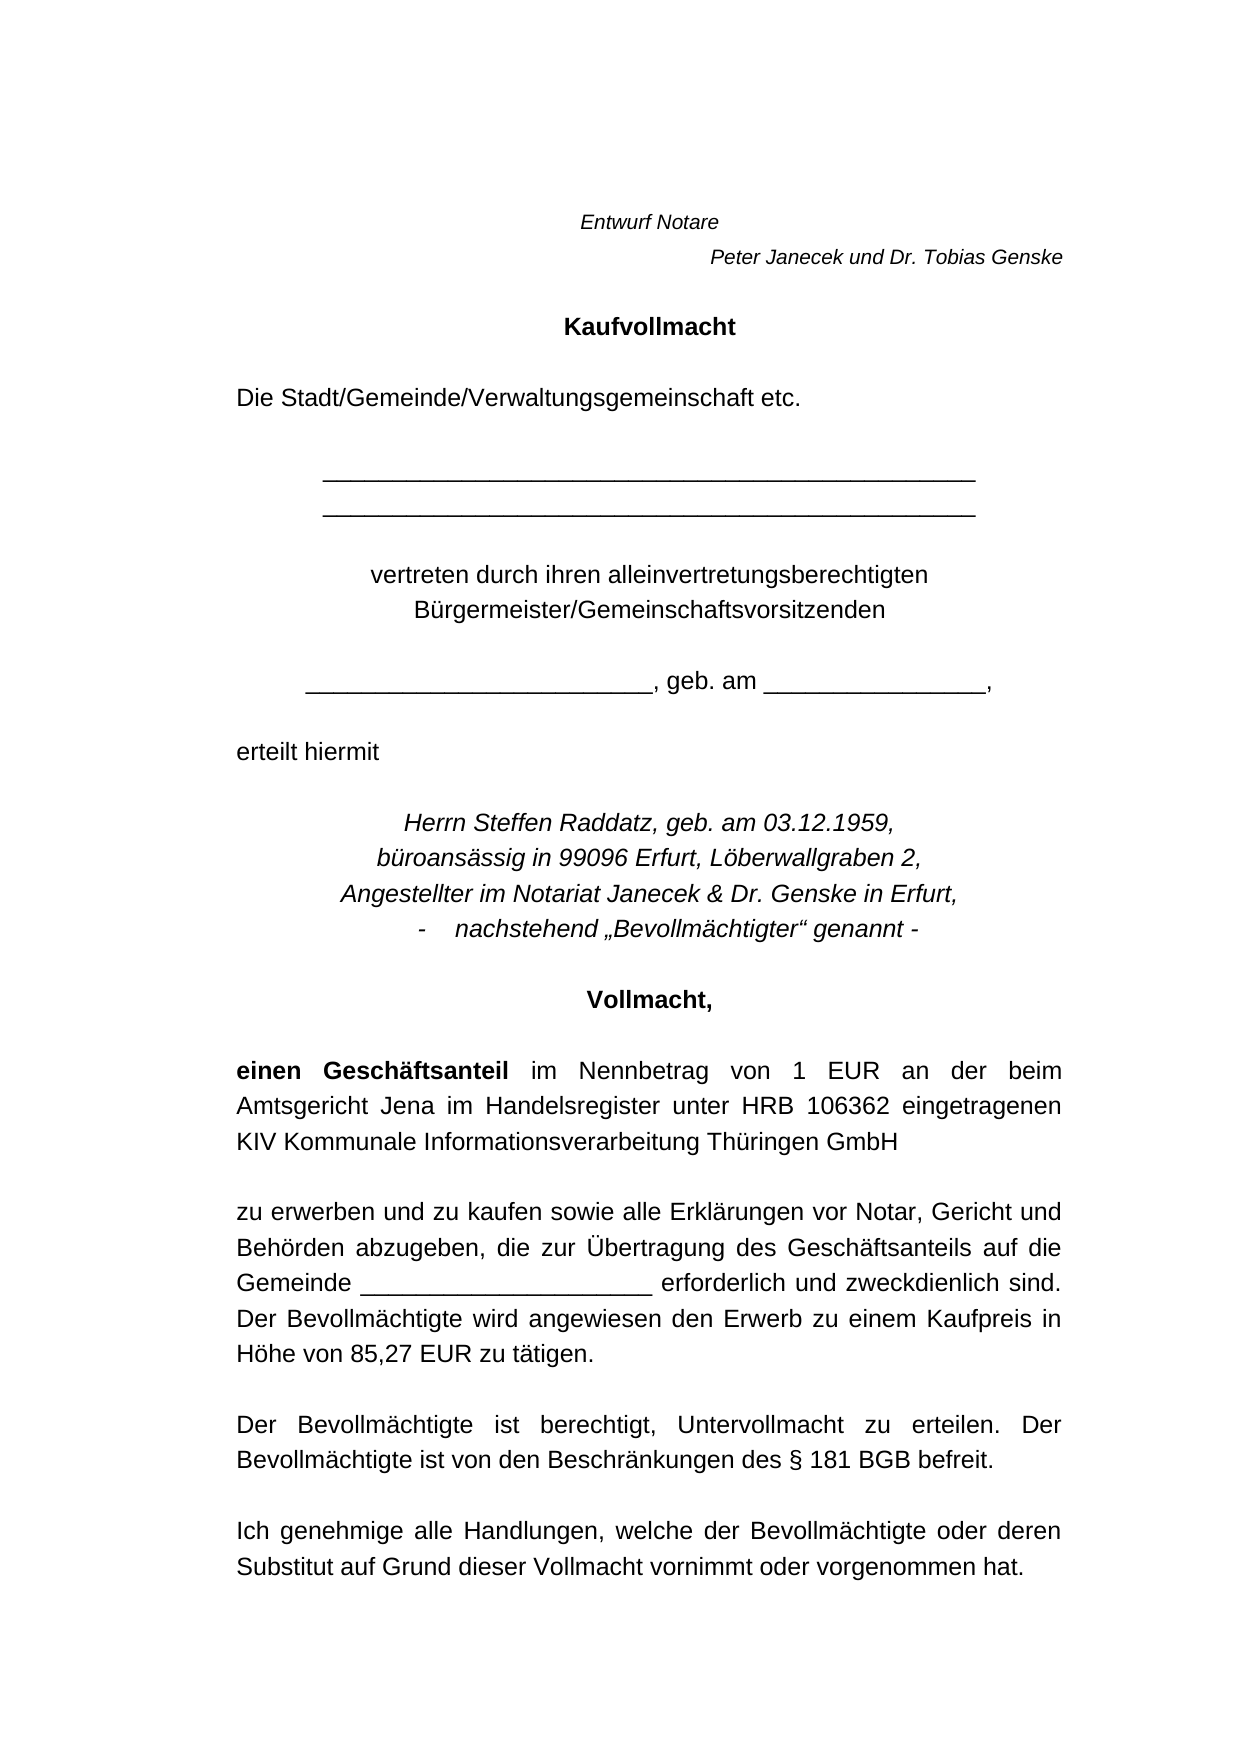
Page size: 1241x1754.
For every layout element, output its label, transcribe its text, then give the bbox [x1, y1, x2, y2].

text zu erwerben und zu kaufen sowie alle Erklärungen vor Notar, Gericht und Behörden abzugeben, die zur Übertragung des Geschäftsanteils auf die Gemeinde _____________________ erforderlich und zweckdienlich sind. Der Bevollmächtigte wird angewiesen den Erwerb zu einem Kaufpreis in Höhe von 85,27 EUR zu tätigen. [236, 1192, 1063, 1369]
title Entwurf Notare [236, 201, 1063, 236]
text _________________________, geb. am ________________, [236, 661, 1063, 697]
list nachstehend „Bevollmächtigter“ genannt - [274, 909, 1063, 944]
text Die Stadt/Gemeinde/Verwaltungsgemeinschaft etc. [236, 378, 1063, 413]
text erteilt hiermit [236, 732, 1063, 767]
text Vollmacht, [236, 980, 1063, 1015]
title Peter Janecek und Dr. Tobias Genske [236, 236, 1063, 272]
text Bürgermeister/Gemeinschaftsvorsitzenden [236, 590, 1063, 626]
text vertreten durch ihren alleinvertretungsberechtigten [236, 555, 1063, 590]
text Ich genehmige alle Handlungen, welche der Bevollmächtigte oder deren Substitut auf Grund dieser Vollmacht vornimmt oder vorgenommen hat. [236, 1511, 1063, 1582]
text Angestellter im Notariat Janecek & Dr. Genske in Erfurt, [236, 874, 1063, 909]
title Kaufvollmacht [236, 307, 1063, 342]
text büroansässig in 99096 Erfurt, Löberwallgraben 2, [236, 838, 1063, 874]
text Herrn Steffen Raddatz, geb. am 03.12.1959, [236, 803, 1063, 838]
text einen Geschäftsanteil im Nennbetrag von 1 EUR an der beim Amtsgericht Jena im Handelsregister unter HRB 106362 eingetragenen KIV Kommunale Informationsverarbeitung Thüringen GmbH [236, 1051, 1063, 1157]
text _______________________________________________ [236, 449, 1063, 484]
text _______________________________________________ [236, 484, 1063, 519]
text Der Bevollmächtigte ist berechtigt, Untervollmacht zu erteilen. Der Bevollmächtigte ist von den Beschränkungen des § 181 BGB befreit. [236, 1405, 1063, 1476]
